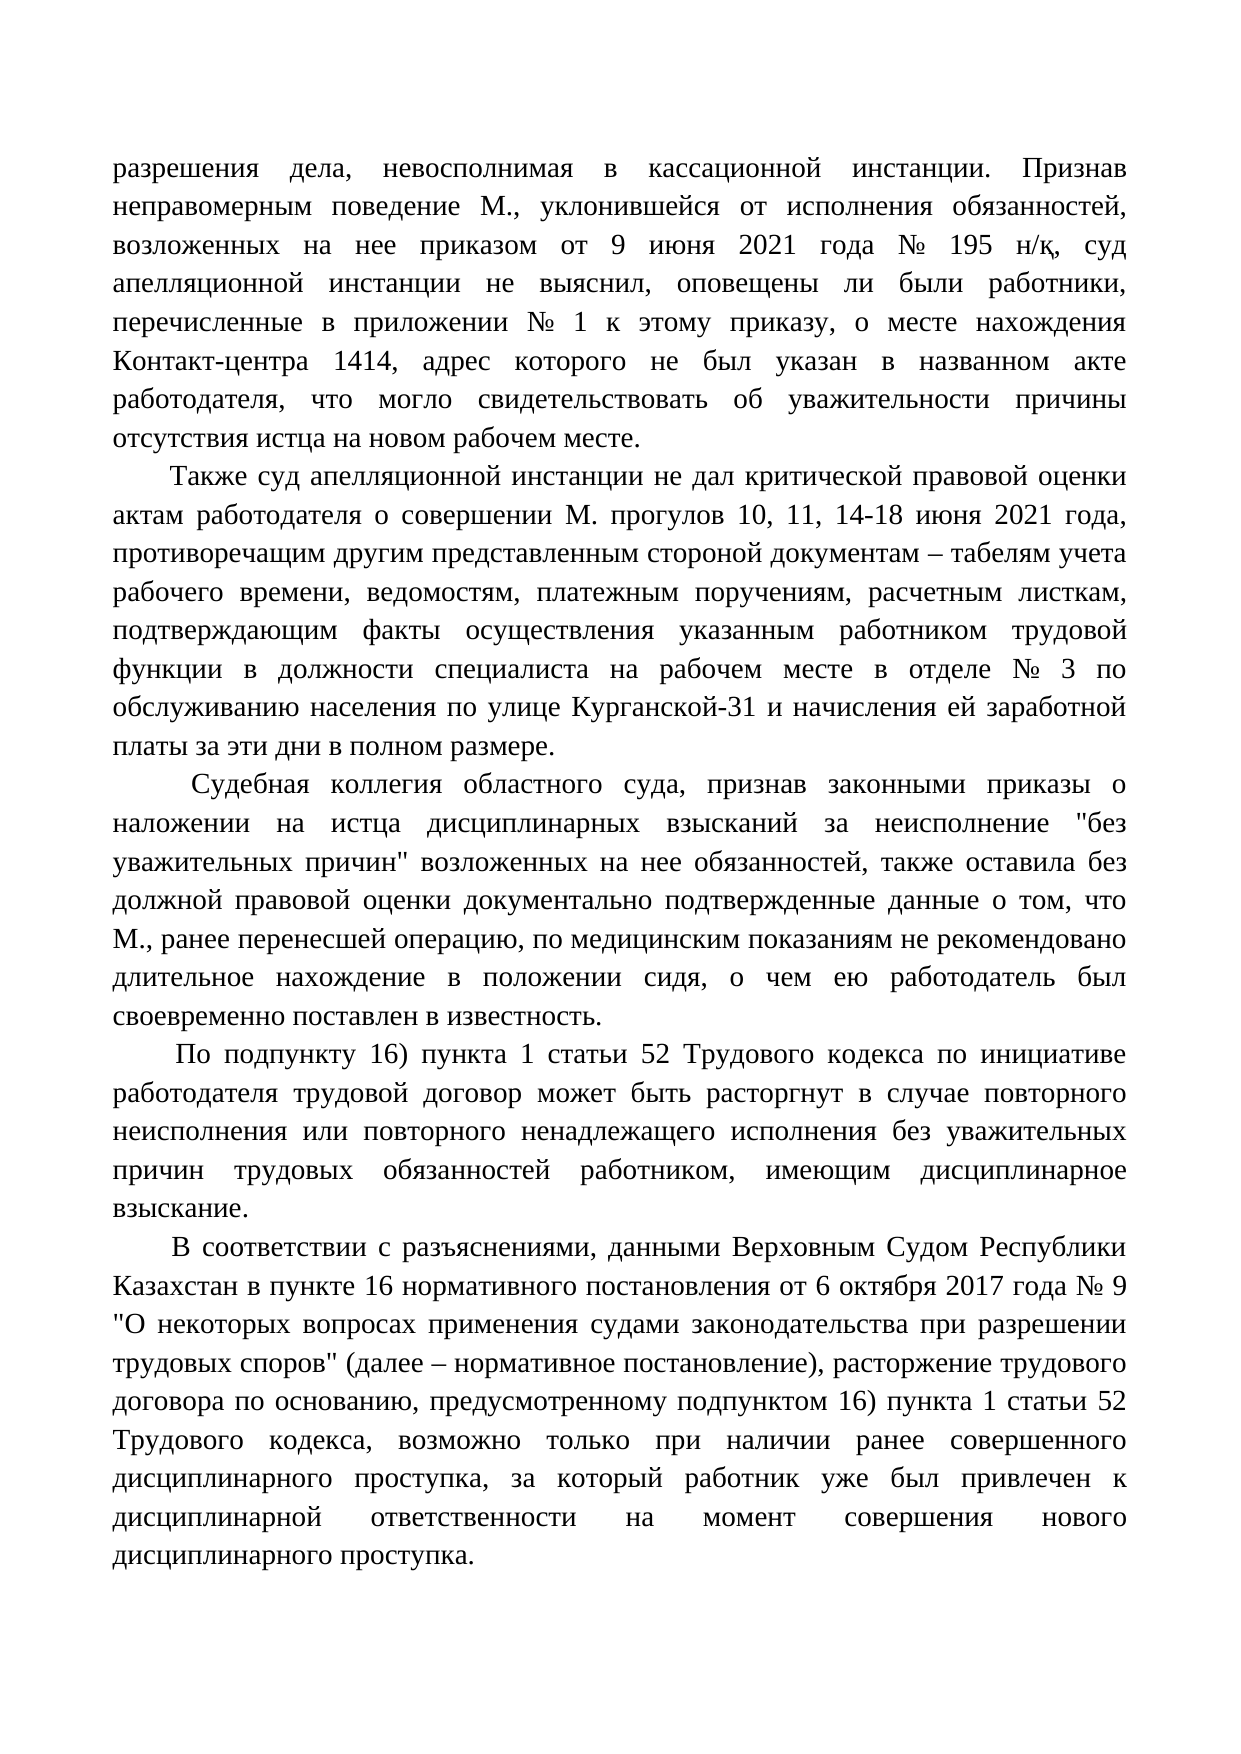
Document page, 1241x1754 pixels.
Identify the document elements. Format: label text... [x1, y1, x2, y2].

text Также суд апелляционной инстанции не дал критической правовой оценки актам работодателя о совершении М. прогулов 10, 11, 14-18 июня 2021 года, противоречащим другим представленным стороной документам – табелям учета рабочего времени, ведомостям, платежным поручениям, расчетным листкам, подтверждающим факты осуществления указанным работником трудовой функции в должности специалиста на рабочем месте в отделе № 3 по обслуживанию населения по улице Курганской-31 и начисления ей заработной платы за эти дни в полном размере. [112, 458, 1128, 762]
text По подпункту 16) пункта 1 статьи 52 Трудового кодекса по инициативе работодателя трудовой договор может быть расторгнут в случае повторного неисполнения или повторного ненадлежащего исполнения без уважительных причин трудовых обязанностей работником, имеющим дисциплинарное взыскание. [112, 1036, 1128, 1224]
text Судебная коллегия областного суда, признав законными приказы о наложении на истца дисциплинарных взысканий за неисполнение "без уважительных причин" возложенных на нее обязанностей, также оставила без должной правовой оценки документально подтвержденные данные о том, что М., ранее перенесшей операцию, по медицинским показаниям не рекомендовано длительное нахождение в положении сидя, о чем ею работодатель был своевременно поставлен в известность. [112, 767, 1128, 1031]
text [112, 150, 1128, 453]
text В соответствии с разъяснениями, данными Верховным Судом Республики Казахстан в пункте 16 нормативного постановления от 6 октября 2017 года № 9 "О некоторых вопросах применения судами законодательства при разрешении трудовых споров" (далее – нормативное постановление), расторжение трудового договора по основанию, предусмотренному подпунктом 16) пункта 1 статьи 52 Трудового кодекса, возможно только при наличии ранее совершенного дисциплинарного проступка, за который работник уже был привлечен к дисциплинарной ответственности на момент совершения нового дисциплинарного проступка. [112, 1229, 1128, 1571]
